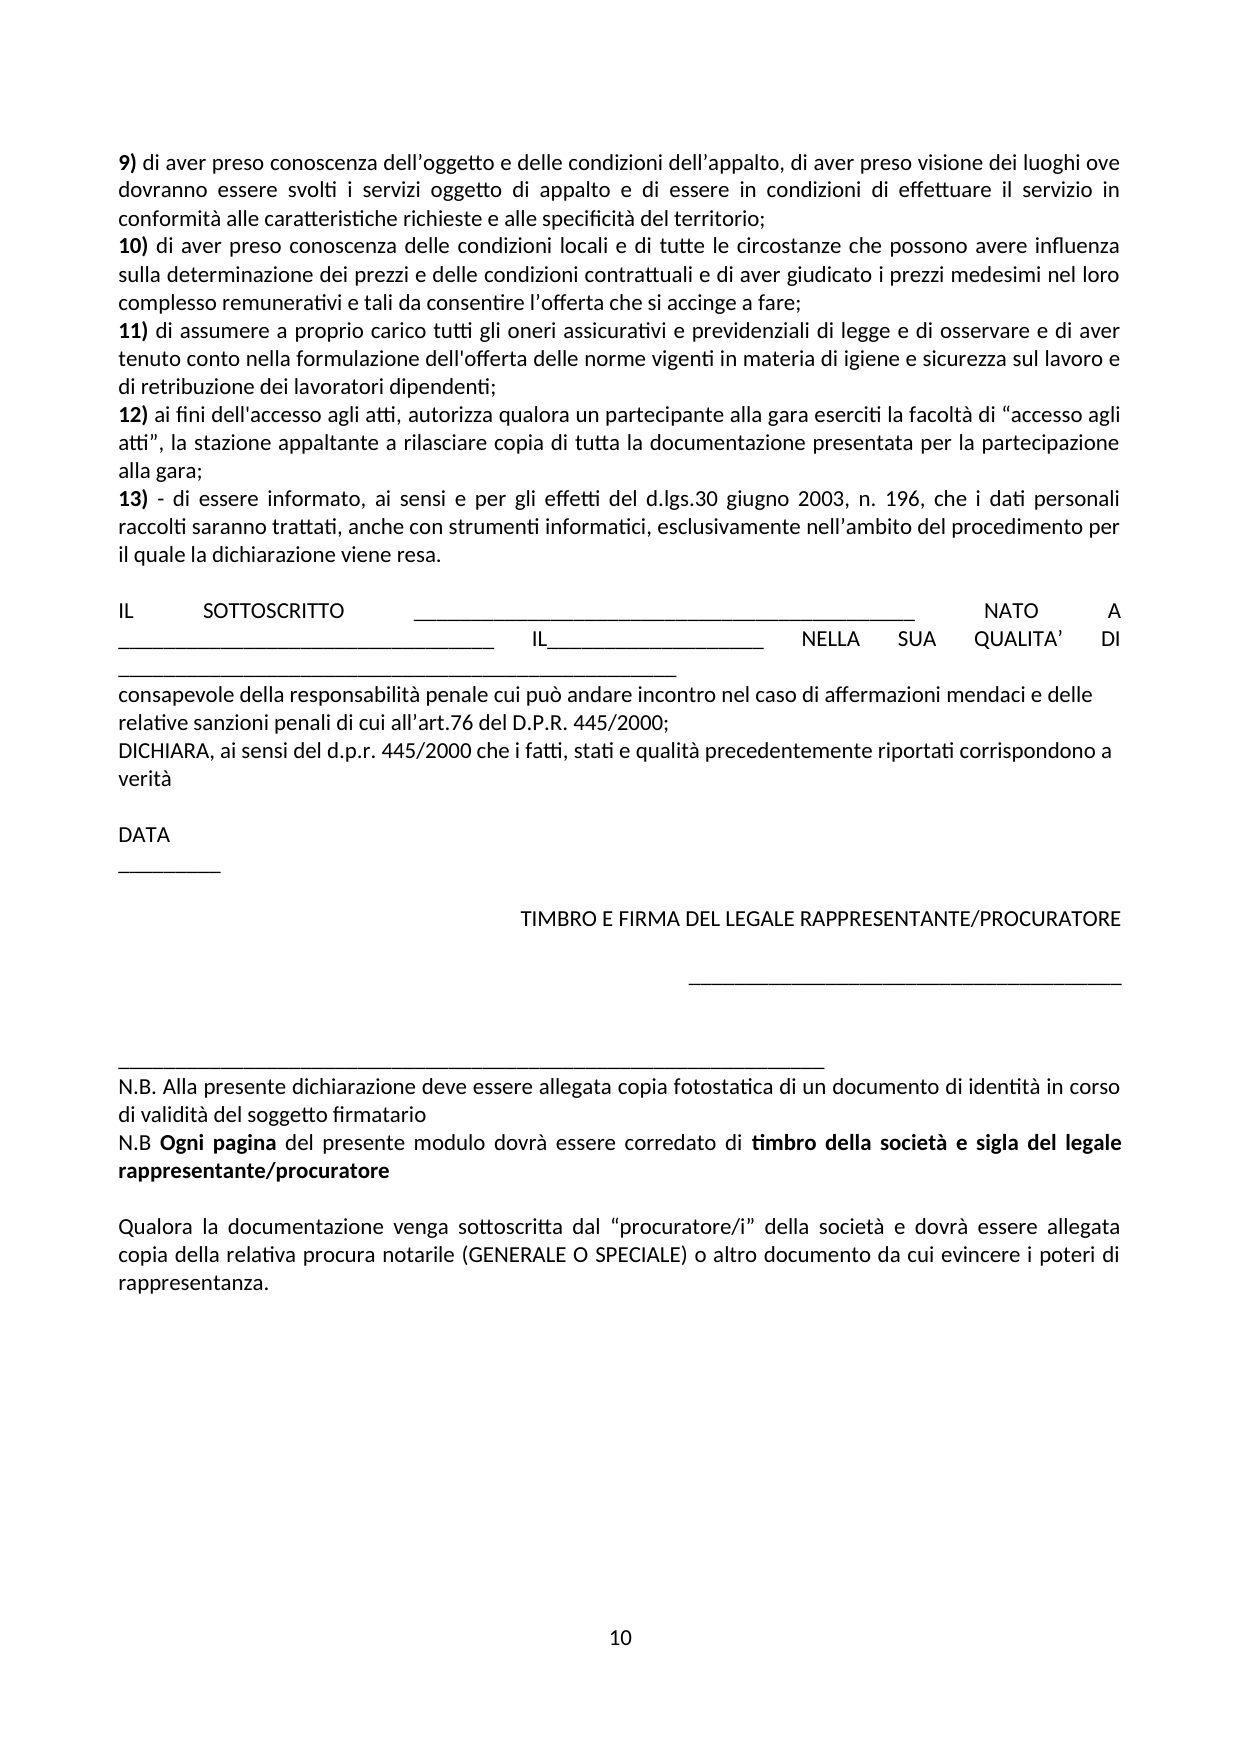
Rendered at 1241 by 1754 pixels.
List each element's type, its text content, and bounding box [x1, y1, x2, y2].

text consapevole della responsabilità penale cui può andare incontro nel caso di affermazioni mendaci e delle relative sanzioni penali di cui all’art.76 del D.P.R. 445/2000; [118, 680, 1122, 736]
text _________ [118, 848, 1122, 876]
text 10) di aver preso conoscenza delle condizioni locali e di tutte le circostanze che possono avere influenza sulla determinazione dei prezzi e delle condizioni contrattuali e di aver giudicato i prezzi medesimi nel loro complesso remunerativi e tali da consentire l’offerta che si accinge a fare; [118, 232, 1122, 316]
text N.B Ogni pagina del presente modulo dovrà essere corredato di timbro della società e sigla del legale rappresentante/procuratore [118, 1128, 1122, 1184]
text 11) di assumere a proprio carico tutti gli oneri assicurativi e previdenziali di legge e di osservare e di aver tenuto conto nella formulazione dell'offerta delle norme vigenti in materia di igiene e sicurezza sul lavoro e di retribuzione dei lavoratori dipendenti; [118, 316, 1122, 400]
text DICHIARA, ai sensi del d.p.r. 445/2000 che i fatti, stati e qualità precedentemente riportati corrispondono a verità [118, 736, 1122, 792]
text Qualora la documentazione venga sottoscritta dal “procuratore/i” della società e dovrà essere allegata copia della relativa procura notarile (GENERALE O SPECIALE) o altro documento da cui evincere i poteri di rappresentanza. [118, 1212, 1122, 1296]
text N.B. Alla presente dichiarazione deve essere allegata copia fotostatica di un documento di identità in corso di validità del soggetto firmatario [118, 1072, 1122, 1128]
text TIMBRO E FIRMA DEL LEGALE RAPPRESENTANTE/PROCURATORE [118, 904, 1122, 932]
text 12) ai fini dell'accesso agli atti, autorizza qualora un partecipante alla gara eserciti la facoltà di “accesso agli atti”, la stazione appaltante a rilasciare copia di tutta la documentazione presentata per la partecipazione alla gara; [118, 400, 1122, 484]
text ______________________________________ [118, 960, 1122, 988]
text 9) di aver preso conoscenza dell’oggetto e delle condizioni dell’appalto, di aver preso visione dei luoghi ove dovranno essere svolti i servizi oggetto di appalto e di essere in condizioni di effettuare il servizio in conformità alle caratteristiche richieste e alle specificità del territorio; [118, 148, 1122, 232]
text DATA [118, 820, 1122, 848]
text IL SOTTOSCRITTO ____________________________________________ NATO A _________________________________ IL___________________ NELLA SUA QUALITA’ DI _________________________________________________ [118, 596, 1122, 680]
text ______________________________________________________________ [118, 1044, 1122, 1072]
text 13) - di essere informato, ai sensi e per gli effetti del d.lgs.30 giugno 2003, n. 196, che i dati personali raccolti saranno trattati, anche con strumenti informatici, esclusivamente nell’ambito del procedimento per il quale la dichiarazione viene resa. [118, 484, 1122, 568]
